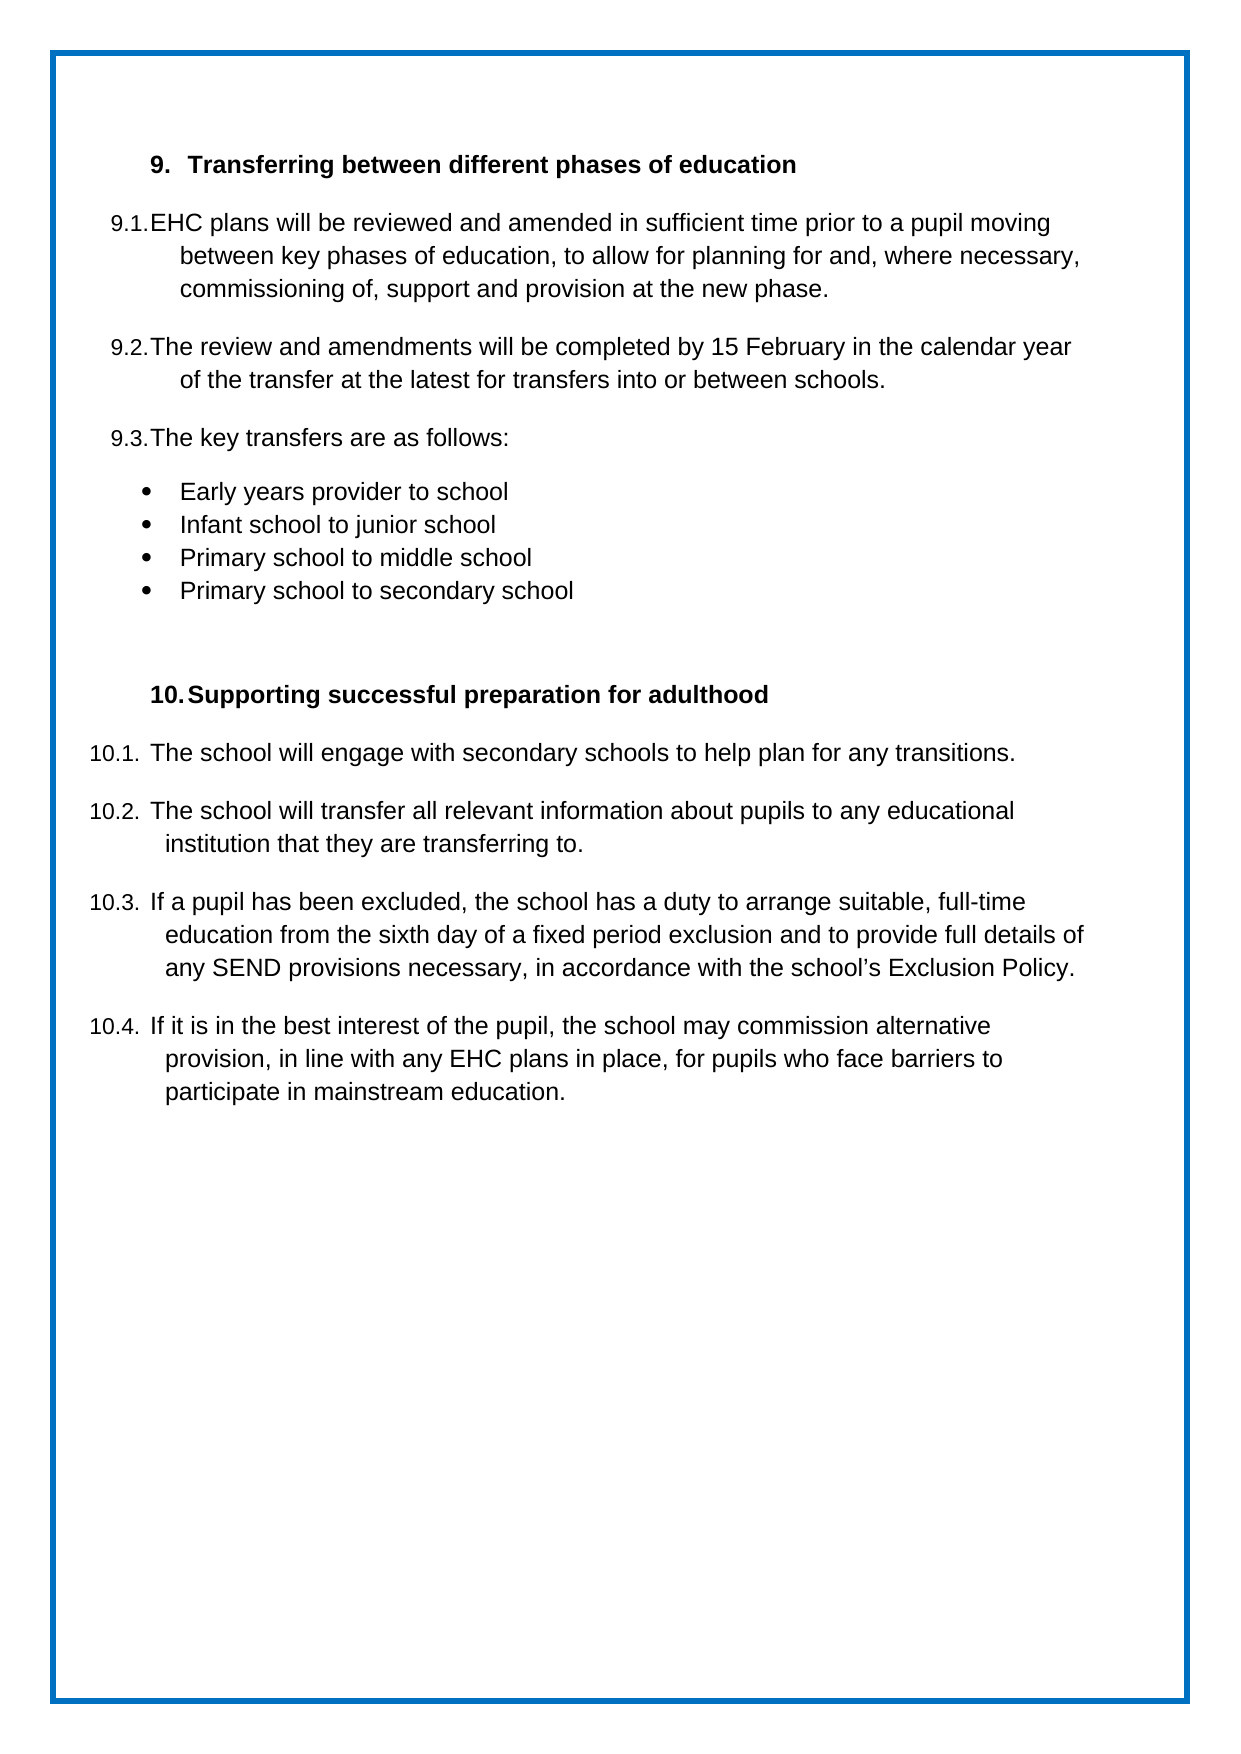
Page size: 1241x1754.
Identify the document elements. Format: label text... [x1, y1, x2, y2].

text If a pupil has been excluded, the school has a duty to arrange suitable, full-time education from the sixth day of a fixed period exclusion and to provide full details of any SEND provisions necessary, in accordance with the school’s Exclusion Policy. [114, 887, 1090, 982]
text The review and amendments will be completed by 15 February in the calendar year of the transfer at the latest for transfers into or between schools. [129, 332, 1090, 394]
text Early years provider to school [142, 477, 1090, 506]
text EHC plans will be reviewed and amended in sufficient time prior to a pupil moving between key phases of education, to allow for planning for and, where necessary, commissioning of, support and provision at the new phase. [129, 208, 1090, 303]
text The school will engage with secondary schools to help plan for any transitions. [114, 738, 1090, 767]
text The key transfers are as follows: [129, 423, 1090, 452]
text Infant school to junior school [142, 510, 1090, 539]
text Primary school to middle school [142, 543, 1090, 572]
subtitle Supporting successful preparation for adulthood [150, 680, 1090, 709]
text If it is in the best interest of the pupil, the school may commission alternative provision, in line with any EHC plans in place, for pupils who face barriers to participate in mainstream education. [114, 1011, 1090, 1106]
text Primary school to secondary school [142, 576, 1090, 605]
text The school will transfer all relevant information about pupils to any educational institution that they are transferring to. [114, 796, 1090, 858]
subtitle Transferring between different phases of education [150, 150, 1090, 179]
